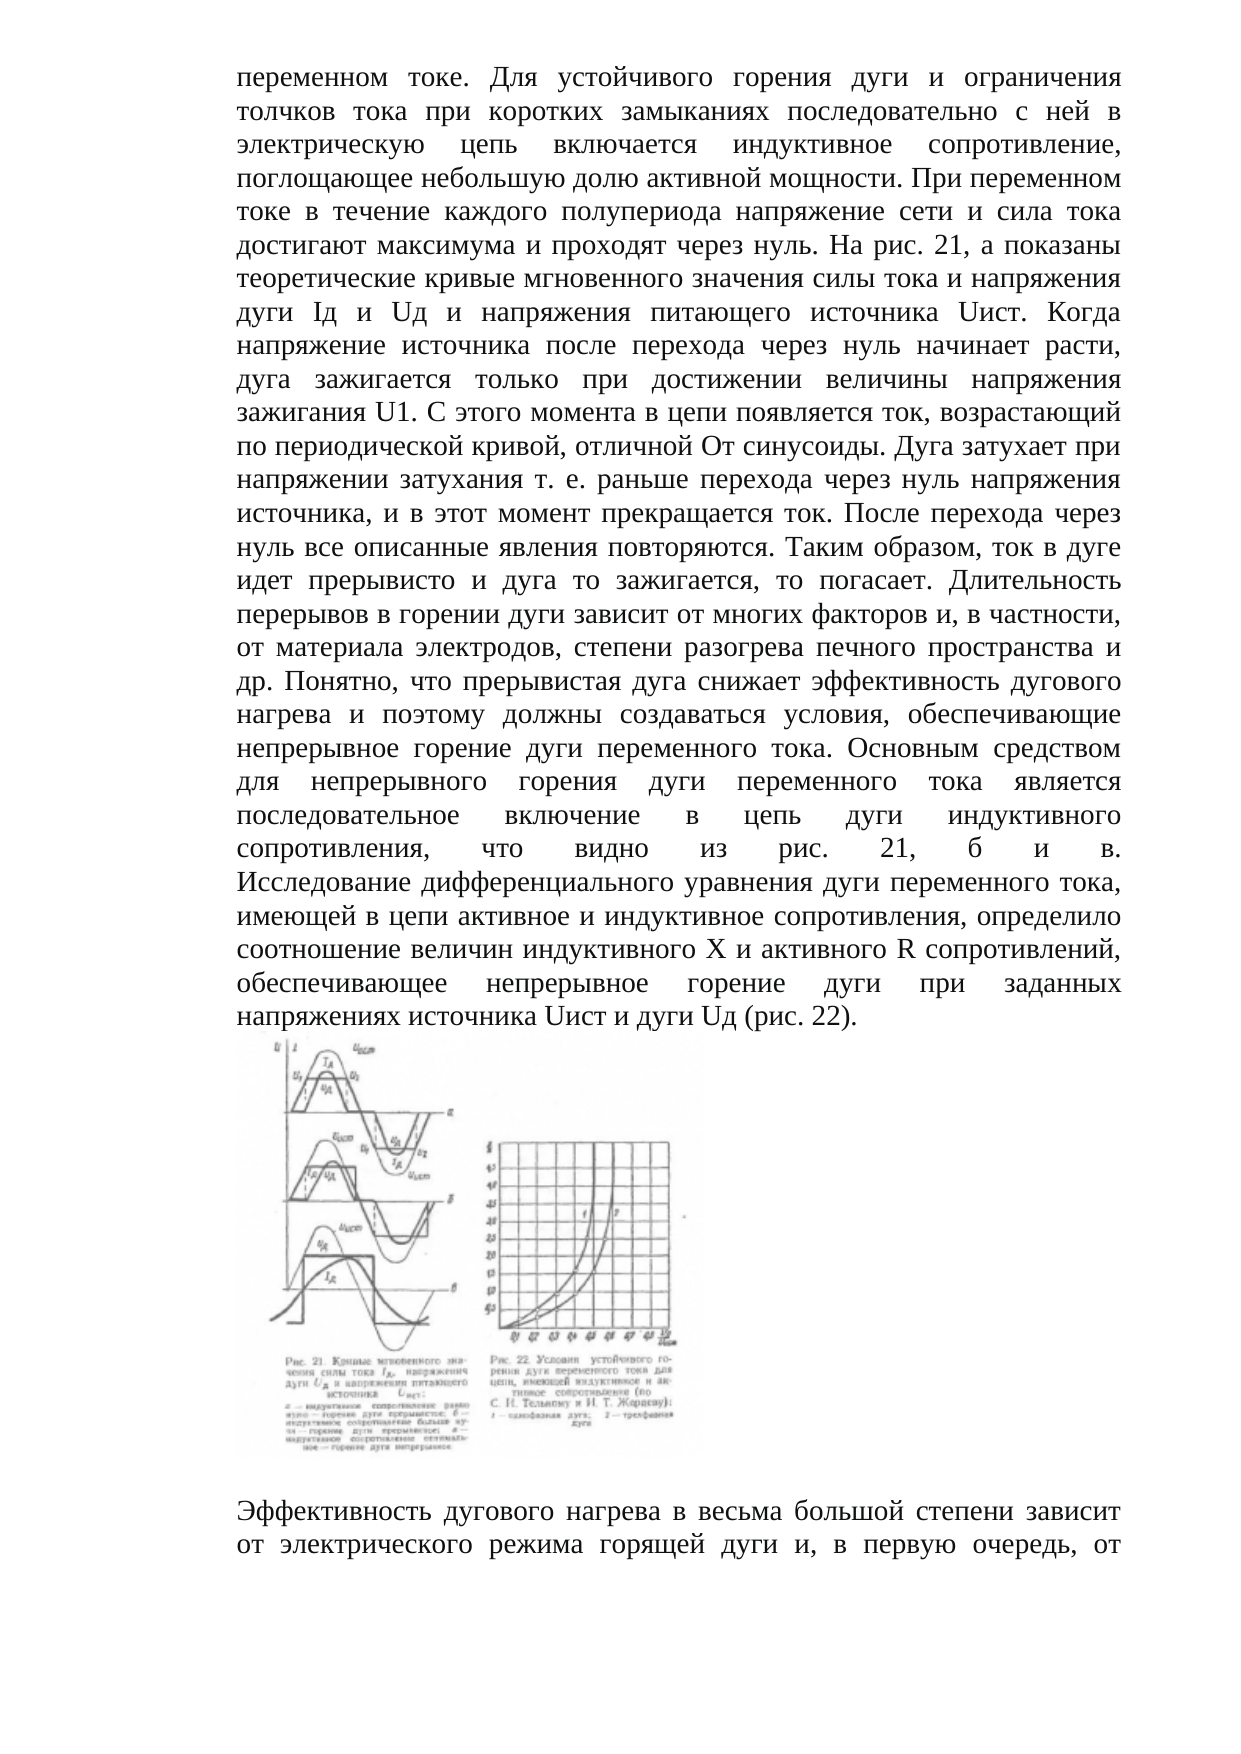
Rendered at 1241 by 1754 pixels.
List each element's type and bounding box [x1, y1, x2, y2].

text [236, 59, 1122, 1032]
text [236, 1459, 1122, 1560]
picture [236, 1031, 706, 1459]
